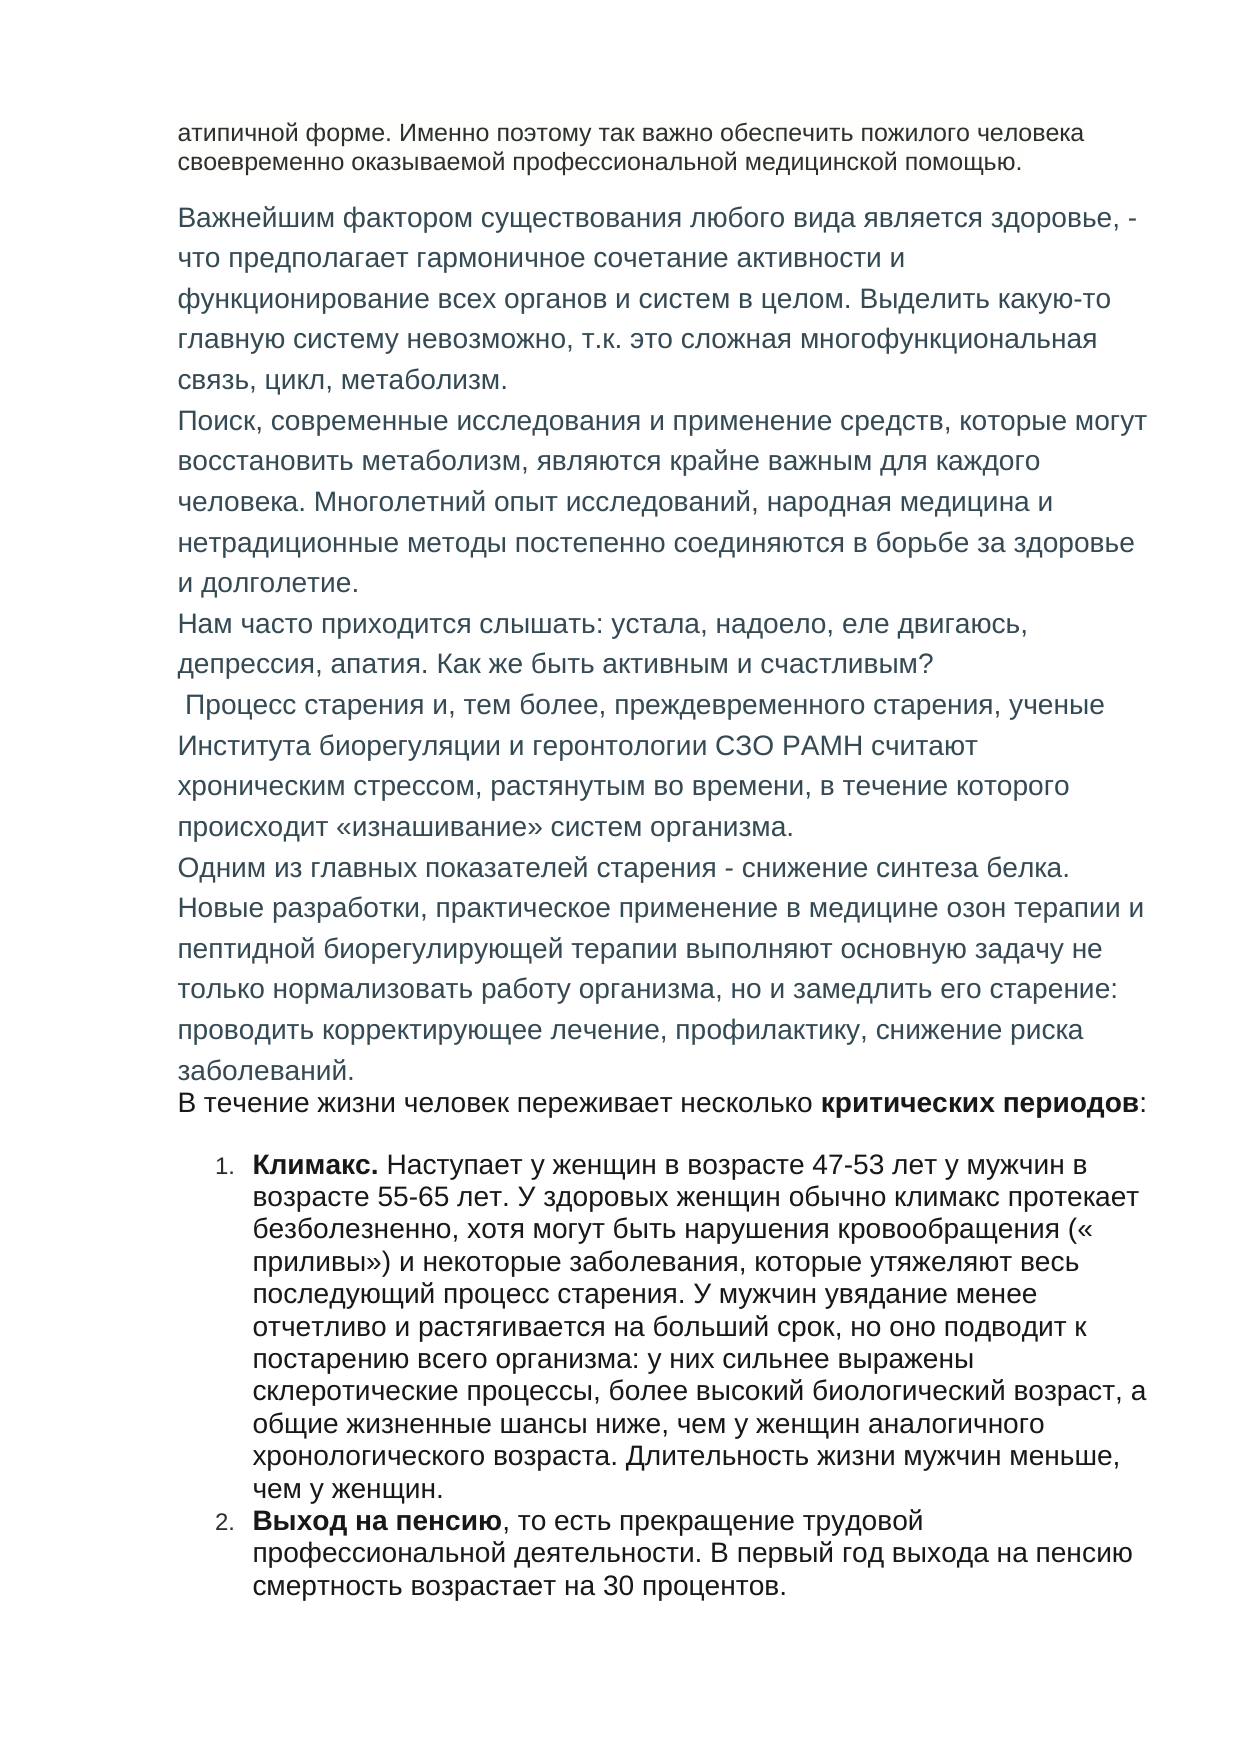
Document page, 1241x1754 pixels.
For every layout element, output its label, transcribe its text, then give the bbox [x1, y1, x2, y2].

text Поиск, современные исследования и применение средств, которые могут восстановить метаболизм, являются крайне важным для каждого человека. Многолетний опыт исследований, народная медицина и нетрадиционные методы постепенно соединяются в борьбе за здоровье и долголетие. [177, 395, 1152, 598]
text Важнейшим фактором существования любого вида является здоровье, - что предполагает гармоничное сочетание активности и функционирование всех органов и систем в целом. Выделить какую-то главную систему невозможно, т.к. это сложная многофункциональная связь, цикл, метаболизм. [177, 192, 1152, 395]
text В течение жизни человек переживает несколько критических периодов: [177, 1086, 1152, 1118]
text Одним из главных показателей старения - снижение синтеза белка. Новые разработки, практическое применение в медицине озон терапии и пептидной биорегулирующей терапии выполняют основную задачу не только нормализовать работу организма, но и замедлить его старение: проводить корректирующее лечение, профилактику, снижение риска заболеваний. [177, 842, 1152, 1086]
text Процесс старения и, тем более, преждевременного старения, ученые Института биорегуляции и геронтологии СЗО РАМН считают хроническим стрессом, растянутым во времени, в течение которого происходит «изнашивание» систем организма. [177, 680, 1152, 842]
list Климакс. Наступает у женщин в возрасте 47-53 лет у мужчин в возрасте 55-65 лет. У здоровых женщин обычно климакс протекает безболезненно, хотя могут быть нарушения кровообращения (« приливы») и некоторые заболевания, которые утяжеляют весь последующий процесс старения. У мужчин увядание менее отчетливо и растягивается на больший срок, но оно подводит к постарению всего организма: у них сильнее выражены склеротические процессы, более высокий биологический возраст, а общие жизненные шансы ниже, чем у женщин аналогичного хронологического возраста. Длительность жизни мужчин меньше, чем у женщин. [215, 1148, 1152, 1504]
text Нам часто приходится слышать: устала, надоело, еле двигаюсь, депрессия, апатия. Как же быть активным и счастливым? [177, 598, 1152, 680]
list Выход на пенсию, то есть прекращение трудовой профессиональной деятельности. В первый год выхода на пенсию смертность возрастает на 30 процентов. [215, 1504, 1152, 1601]
